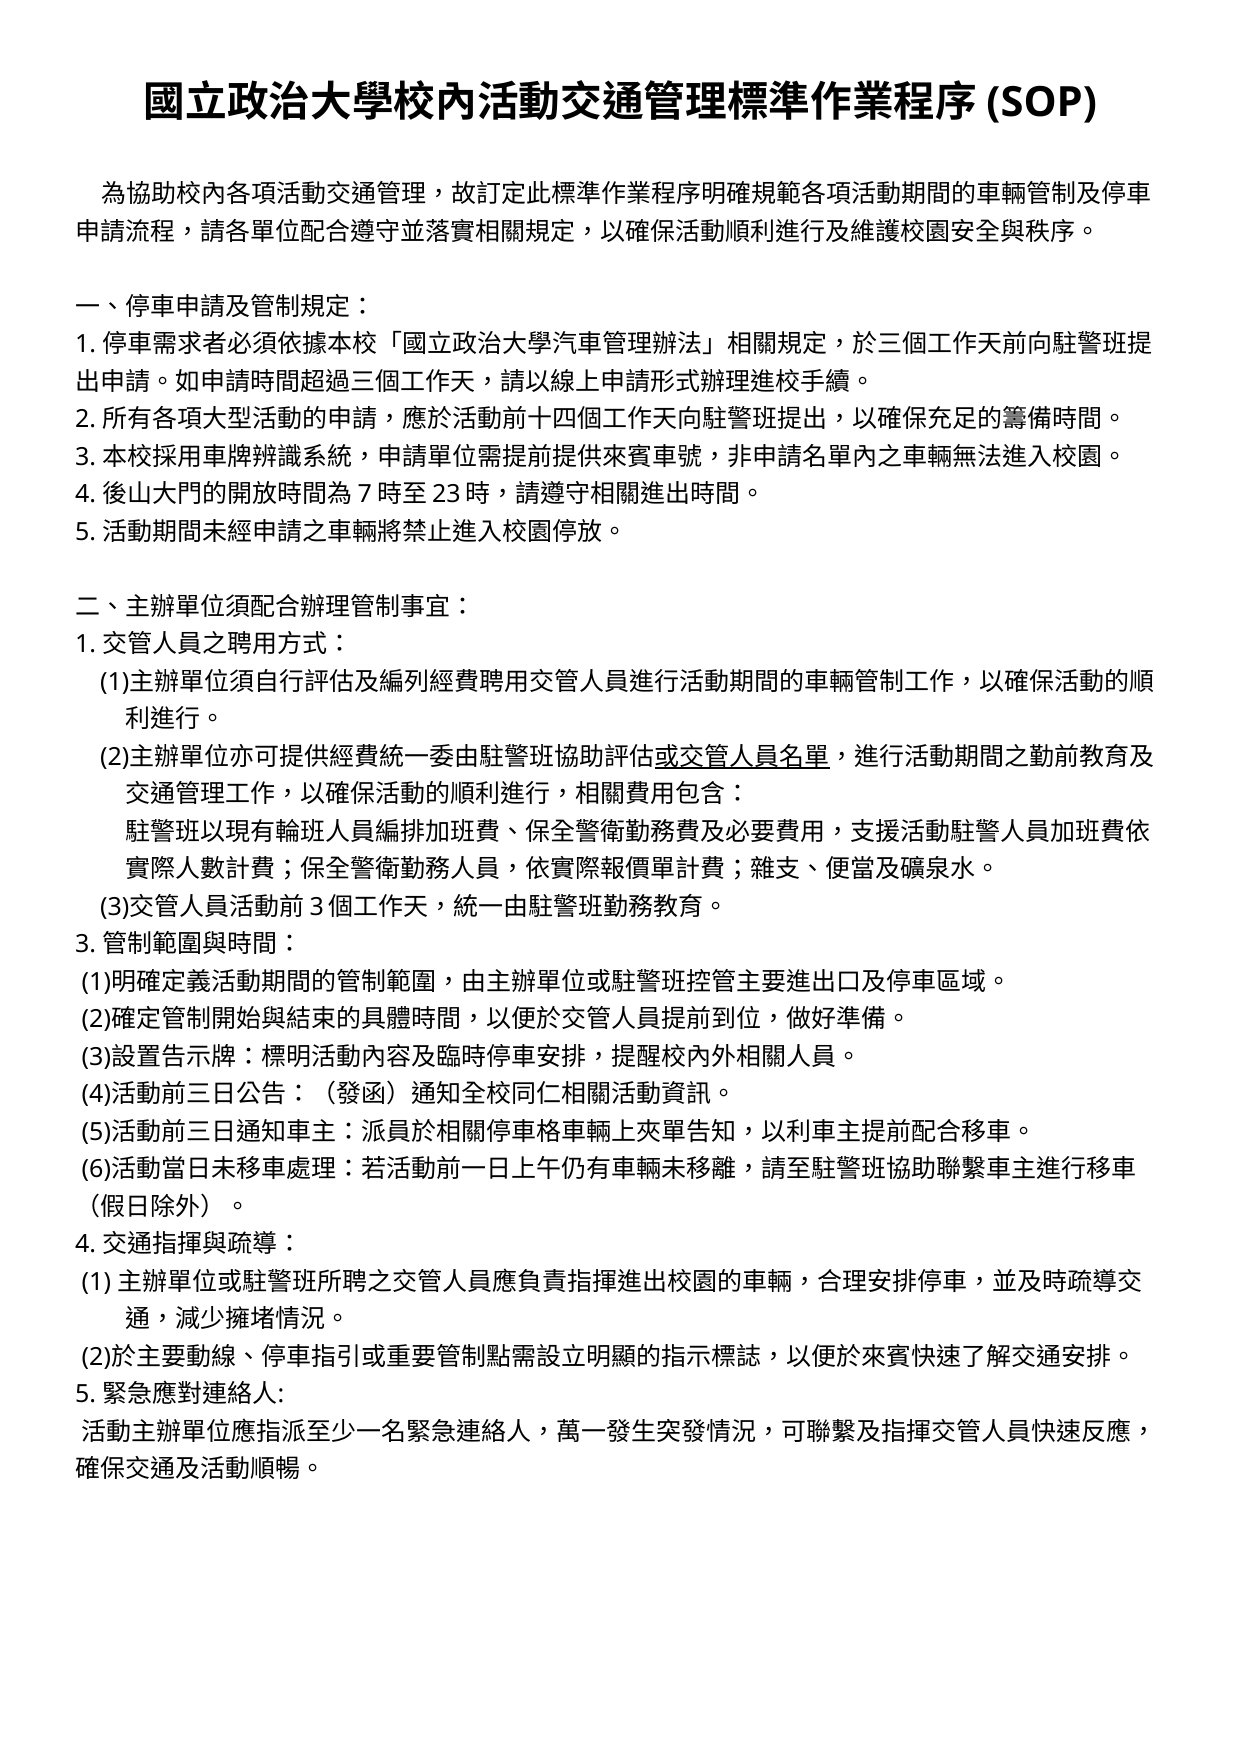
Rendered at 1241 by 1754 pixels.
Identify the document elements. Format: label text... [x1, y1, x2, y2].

text 為協助校內各項活動交通管理，故訂定此標準作業程序明確規範各項活動期間的車輛管制及停車申請流程，請各單位配合遵守並落實相關規定，以確保活動順利進行及維護校園安全與秩序。 [75, 173, 1165, 248]
text 1. 交管人員之聘用方式： [75, 623, 1165, 661]
list 駐警班以現有輪班人員編排加班費、保全警衛勤務費及必要費用，支援活動駐警人員加班費依實際人數計費；保全警衛勤務人員，依實際報價單計費；雜支、便當及礦泉水。 [125, 811, 1165, 886]
text (1)明確定義活動期間的管制範圍，由主辦單位或駐警班控管主要進出口及停車區域。 [75, 961, 1165, 998]
text (3)設置告示牌：標明活動內容及臨時停車安排，提醒校內外相關人員。 [75, 1036, 1165, 1073]
text (2)於主要動線、停車指引或重要管制點需設立明顯的指示標誌，以便於來賓快速了解交通安排。 [75, 1336, 1165, 1373]
text 4. 交通指揮與疏導： [75, 1223, 1165, 1261]
text (1) 主辦單位或駐警班所聘之交管人員應負責指揮進出校園的車輛，合理安排停車，並及時疏導交通，減少擁堵情況。 [75, 1261, 1165, 1336]
list (2)主辦單位亦可提供經費統一委由駐警班協助評估或交管人員名單，進行活動期間之勤前教育及交通管理工作，以確保活動的順利進行，相關費用包含： [100, 736, 1165, 811]
text 3. 管制範圍與時間： [75, 923, 1165, 961]
text 國立政治大學校內活動交通管理標準作業程序 (SOP) [75, 61, 1165, 136]
text 4. 後山大門的開放時間為7時至23時，請遵守相關進出時間。 [75, 473, 1165, 511]
text 一、停車申請及管制規定： [75, 286, 1165, 323]
text (6)活動當日未移車處理：若活動前一日上午仍有車輛未移離，請至駐警班協助聯繫車主進行移車（假日除外）。 [75, 1148, 1165, 1223]
text (3)交管人員活動前3個工作天，統一由駐警班勤務教育。 [75, 886, 1165, 923]
text 5. 活動期間未經申請之車輛將禁止進入校園停放。 [75, 511, 1165, 548]
text 5. 緊急應對連絡人: [75, 1373, 1165, 1411]
text (5)活動前三日通知車主：派員於相關停車格車輛上夾單告知，以利車主提前配合移車。 [75, 1111, 1165, 1148]
text (4)活動前三日公告：（發函）通知全校同仁相關活動資訊。 [75, 1073, 1165, 1111]
text 活動主辦單位應指派至少一名緊急連絡人，萬一發生突發情況，可聯繫及指揮交管人員快速反應，確保交通及活動順暢。 [75, 1411, 1165, 1486]
text 1. 停車需求者必須依據本校「國立政治大學汽車管理辦法」相關規定，於三個工作天前向駐警班提出申請。如申請時間超過三個工作天，請以線上申請形式辦理進校手續。 [75, 323, 1165, 398]
text 2. 所有各項大型活動的申請，應於活動前十四個工作天向駐警班提出，以確保充足的籌備時間。 [75, 398, 1165, 436]
text 二、主辦單位須配合辦理管制事宜： [75, 586, 1165, 623]
text 3. 本校採用車牌辨識系統，申請單位需提前提供來賓車號，非申請名單內之車輛無法進入校園。 [75, 436, 1165, 473]
text (2)確定管制開始與結束的具體時間，以便於交管人員提前到位，做好準備。 [75, 998, 1165, 1036]
text (1)主辦單位須自行評估及編列經費聘用交管人員進行活動期間的車輛管制工作，以確保活動的順利進行。 [100, 661, 1165, 736]
